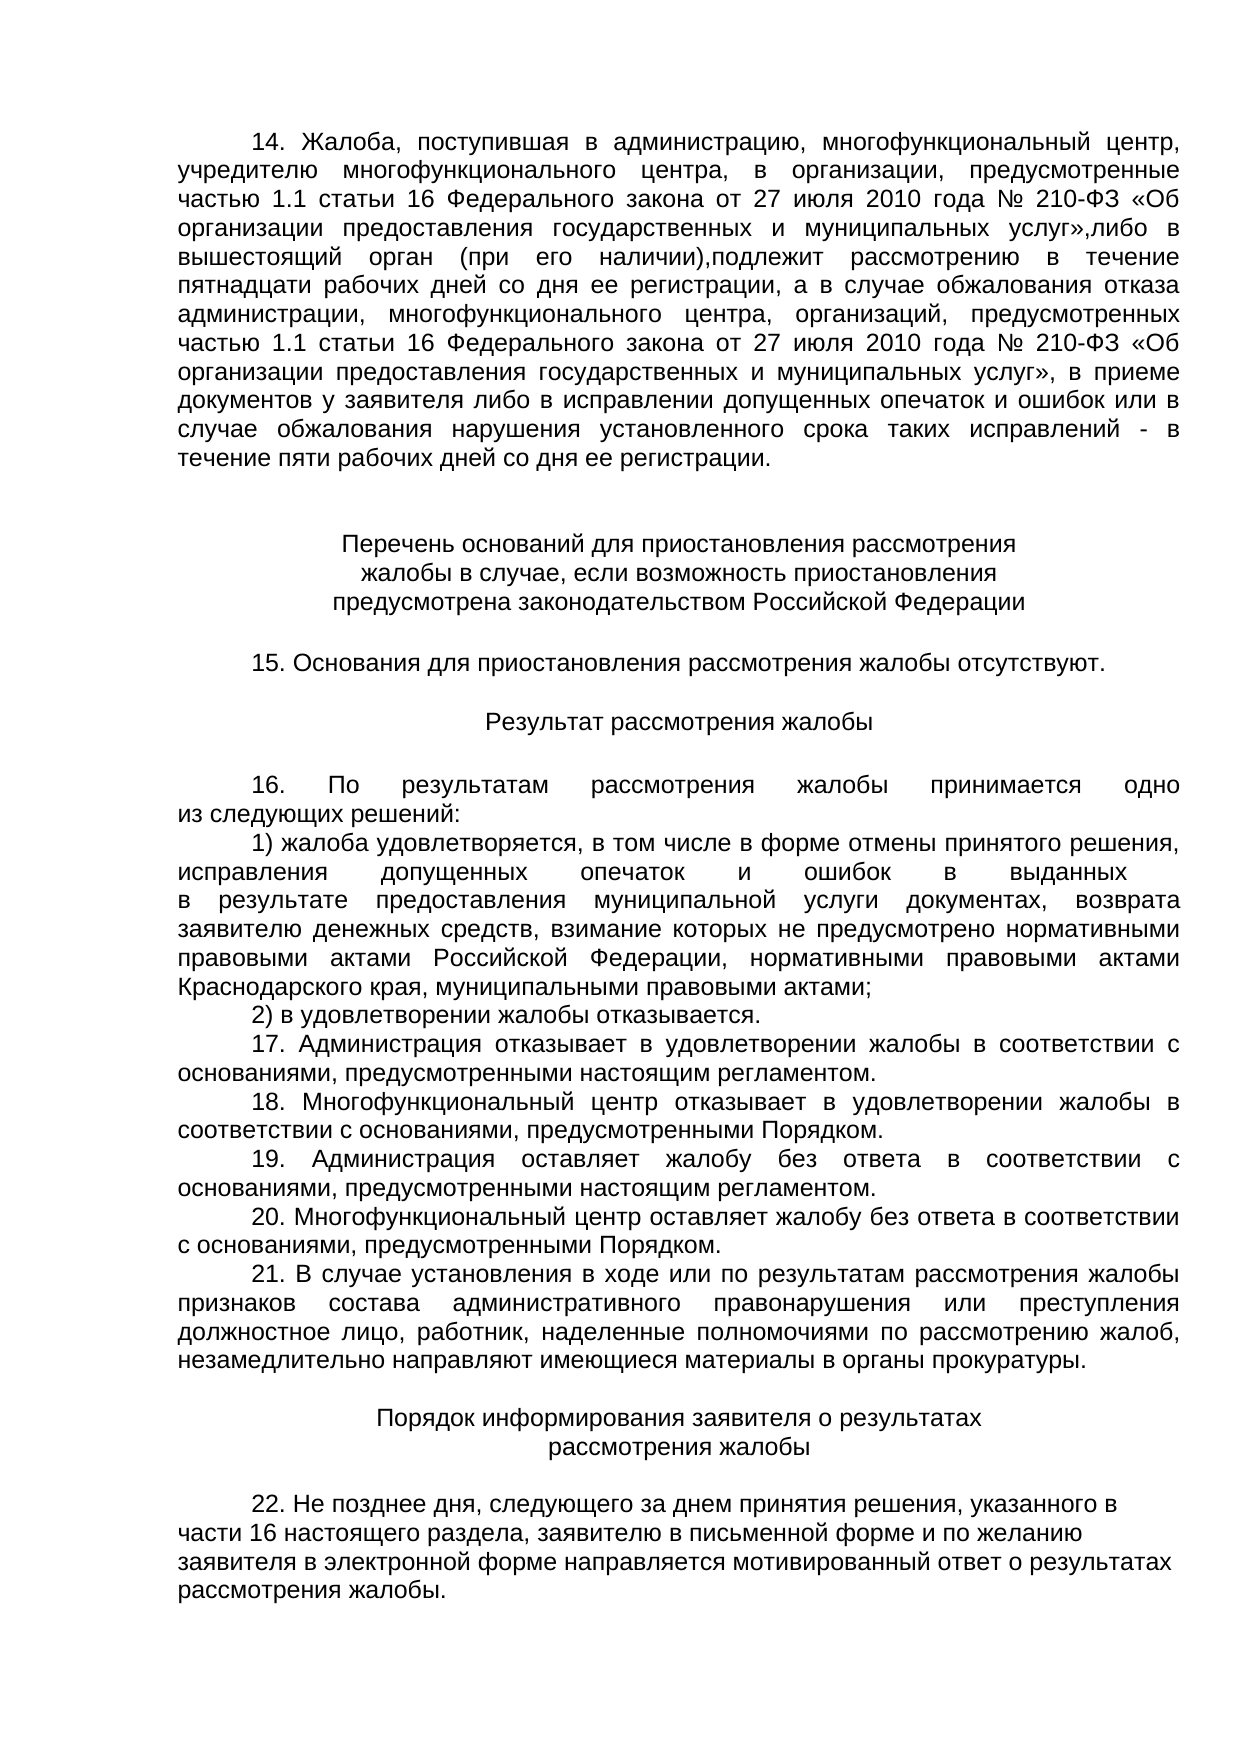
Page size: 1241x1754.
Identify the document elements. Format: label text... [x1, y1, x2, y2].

text 15. Основания для приостановления рассмотрения жалобы отсутствуют. [177, 648, 1181, 677]
text Результат рассмотрения жалобы [177, 707, 1181, 736]
text 1) жалоба удовлетворяется, в том числе в форме отмены принятого решения, исправления допущенных опечаток и ошибок в выданных в результате предоставления муниципальной услуги документах, возврата заявителю денежных средств, взимание которых не предусмотрено нормативными правовыми актами Российской Федерации, нормативными правовыми актами Краснодарского края, муниципальными правовыми актами; [177, 828, 1181, 1000]
text 17. Администрация отказывает в удовлетворении жалобы в соответствии с основаниями, предусмотренными настоящим регламентом. [177, 1029, 1181, 1087]
text 16. По результатам рассмотрения жалобы принимается одно из следующих решений: [177, 770, 1181, 828]
text 20. Многофункциональный центр оставляет жалобу без ответа в соответствии с основаниями, предусмотренными Порядком. [177, 1202, 1181, 1259]
text 22. Не позднее дня, следующего за днем принятия решения, указанного в части 16 настоящего раздела, заявителю в письменной форме и по желанию заявителя в электронной форме направляется мотивированный ответ о результатах рассмотрения жалобы. [177, 1489, 1181, 1604]
text 14. Жалоба, поступившая в администрацию, многофункциональный центр, учредителю многофункционального центра, в организации, предусмотренные частью 1.1 статьи 16 Федерального закона от 27 июля 2010 года № 210-ФЗ «Об организации предоставления государственных и муниципальных услуг»,либо в вышестоящий орган (при его наличии),подлежит рассмотрению в течение пятнадцати рабочих дней со дня ее регистрации, а в случае обжалования отказа администрации, многофункционального центра, организаций, предусмотренных частью 1.1 статьи 16 Федерального закона от 27 июля 2010 года № 210-ФЗ «Об организации предоставления государственных и муниципальных услуг», в приеме документов у заявителя либо в исправлении допущенных опечаток и ошибок или в случае обжалования нарушения установленного срока таких исправлений - в течение пяти рабочих дней со дня ее регистрации. [177, 127, 1181, 472]
text 21. В случае установления в ходе или по результатам рассмотрения жалобы признаков состава административного правонарушения или преступления должностное лицо, работник, наделенные полномочиями по рассмотрению жалоб, незамедлительно направляют имеющиеся материалы в органы прокуратуры. [177, 1259, 1181, 1374]
text предусмотрена законодательством Российской Федерации [177, 587, 1181, 615]
text 2) в удовлетворении жалобы отказывается. [177, 1000, 1181, 1029]
text 18. Многофункциональный центр отказывает в удовлетворении жалобы в соответствии с основаниями, предусмотренными Порядком. [177, 1087, 1181, 1144]
text рассмотрения жалобы [177, 1432, 1181, 1460]
text 19. Администрация оставляет жалобу без ответа в соответствии с основаниями, предусмотренными настоящим регламентом. [177, 1144, 1181, 1202]
text жалобы в случае, если возможность приостановления [177, 558, 1181, 587]
text Порядок информирования заявителя о результатах [177, 1403, 1181, 1432]
text Перечень оснований для приостановления рассмотрения [177, 529, 1181, 558]
